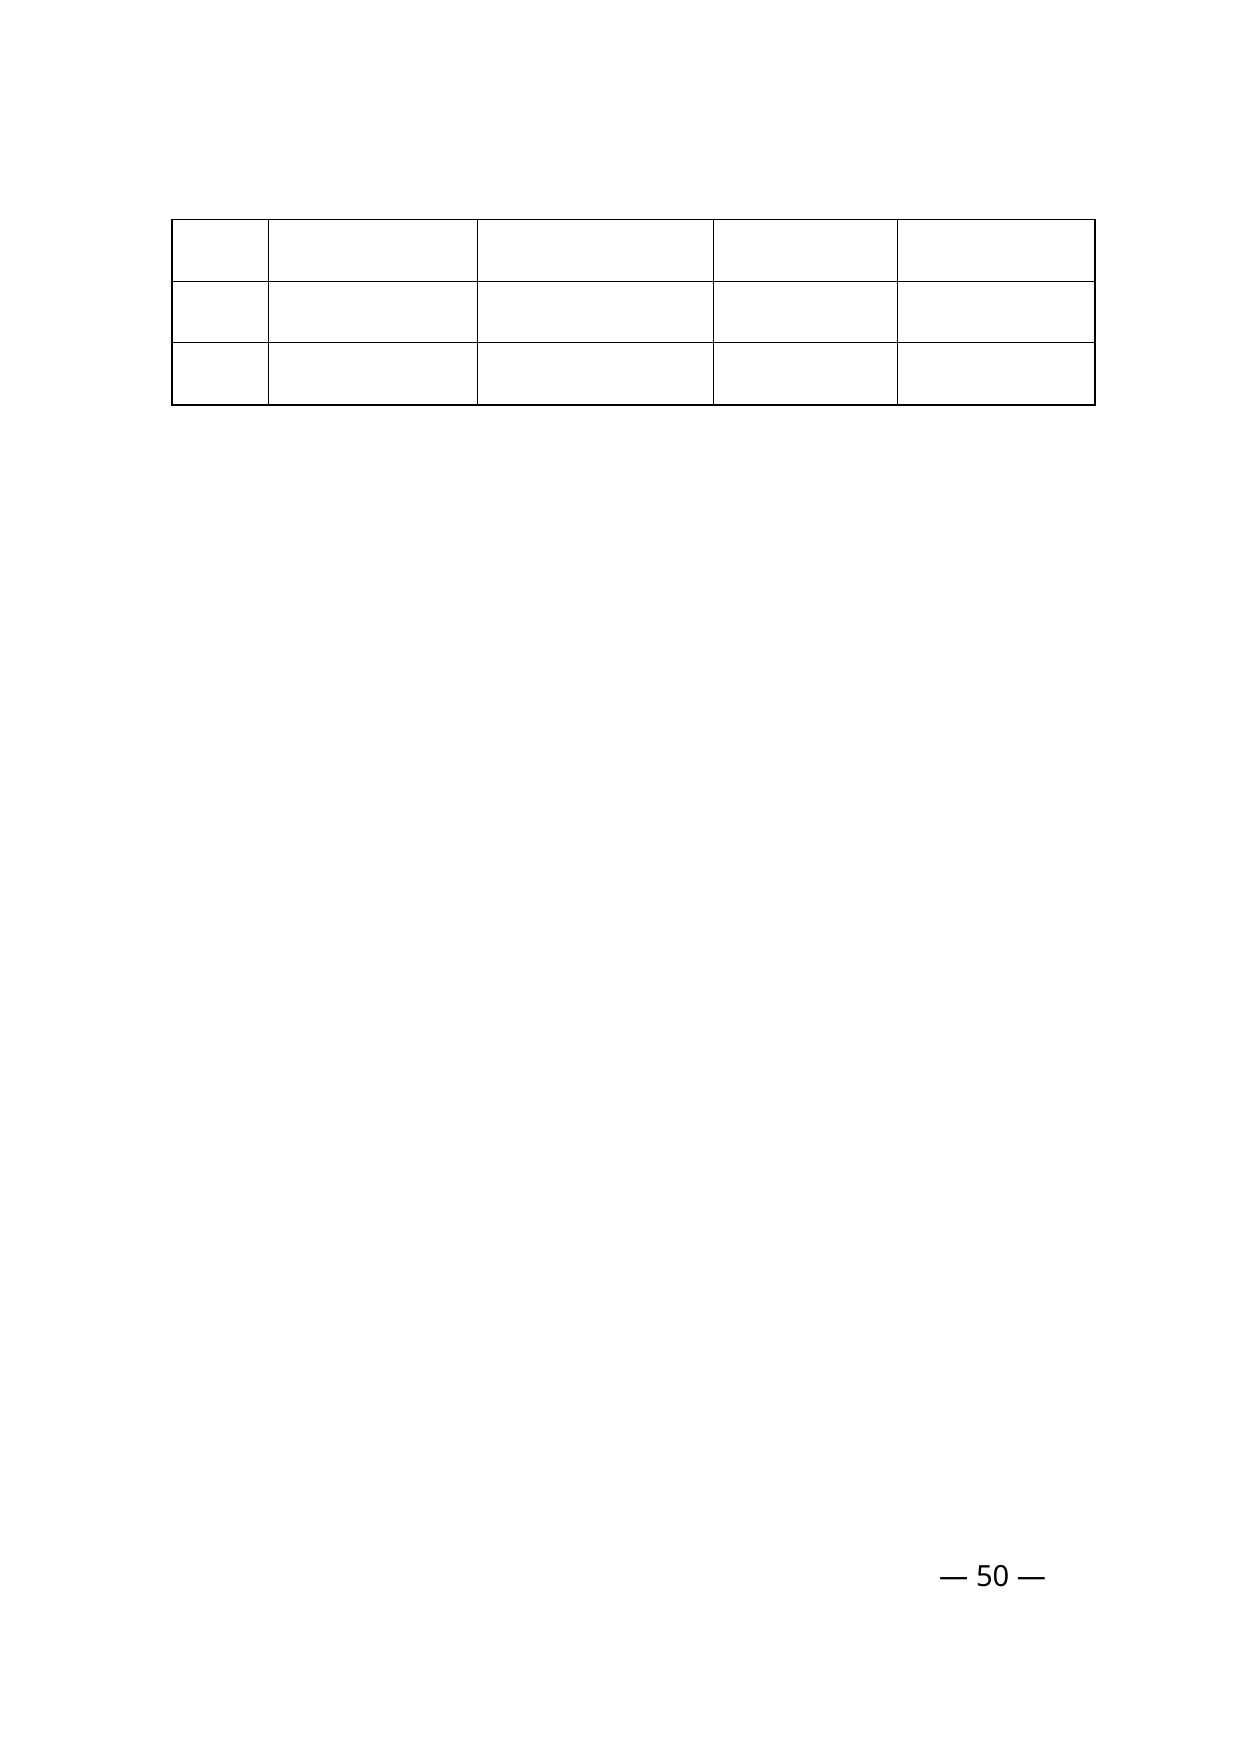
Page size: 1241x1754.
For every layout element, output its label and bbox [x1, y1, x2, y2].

table_cell [478, 343, 713, 403]
table_cell [898, 220, 1094, 281]
table_cell [269, 220, 477, 281]
table_cell [898, 282, 1094, 342]
table_cell [714, 282, 897, 342]
table_cell [478, 282, 713, 342]
table_cell [478, 220, 713, 281]
table_cell [173, 282, 268, 342]
table_cell [714, 343, 897, 403]
table_cell [714, 220, 897, 281]
table_cell [173, 220, 268, 281]
table_cell [173, 343, 268, 403]
table_cell [898, 343, 1094, 403]
table_cell [269, 343, 477, 403]
table_cell [269, 282, 477, 342]
